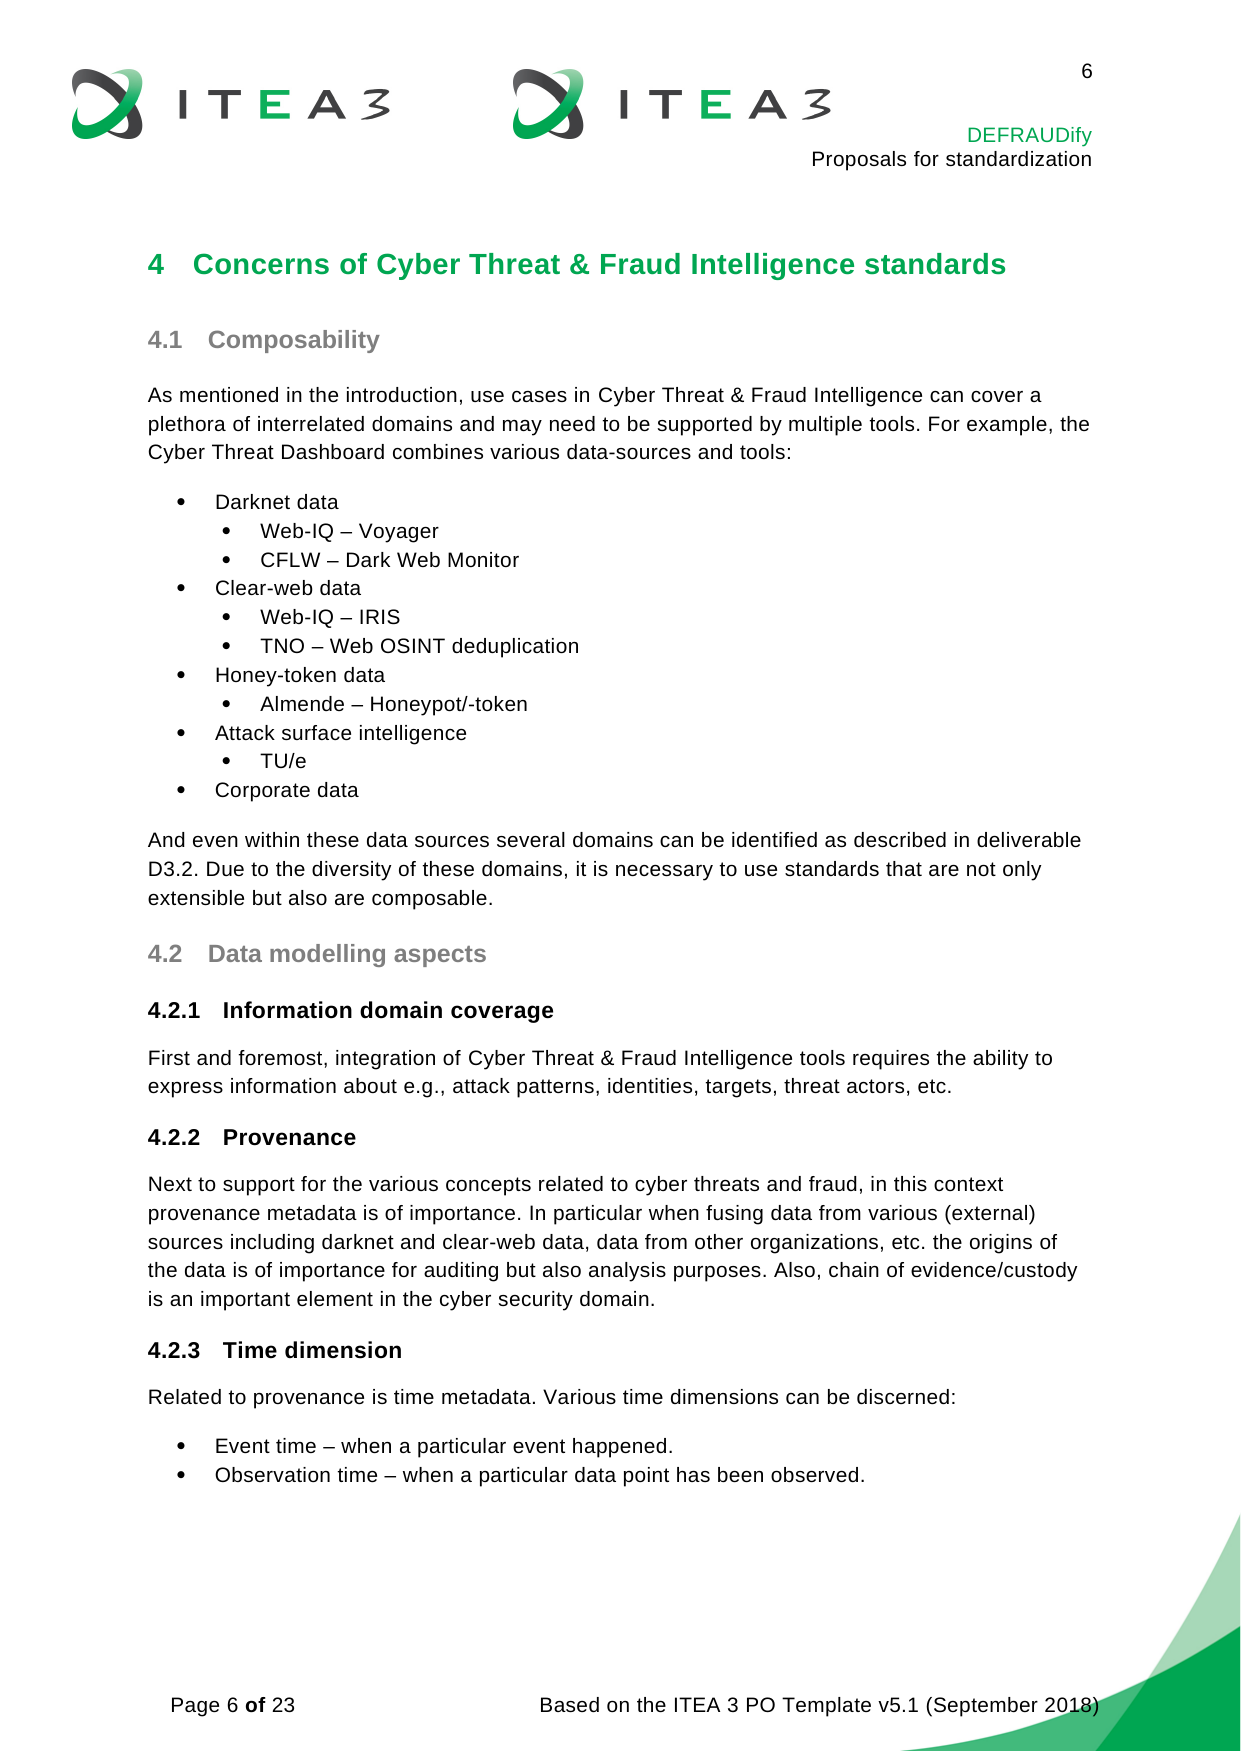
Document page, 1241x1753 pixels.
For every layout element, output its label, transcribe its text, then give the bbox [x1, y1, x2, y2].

text Attack surface intelligence [177, 721, 1092, 744]
text First and foremost, integration of Cyber Threat & Fraud Intelligence tools requires the ability to express information about e.g., attack patterns, identities, targets, threat actors, etc. [148, 1045, 1092, 1098]
picture [810, 1482, 1241, 1751]
subtitle Information domain coverage [148, 997, 1092, 1023]
text Clear-web data [177, 576, 1092, 600]
subtitle Concerns of Cyber Threat & Fraud Intelligence standards [148, 247, 1092, 280]
text Related to provenance is time metadata. Various time dimensions can be discerned: [148, 1385, 1092, 1409]
subtitle Provenance [148, 1124, 1092, 1150]
picture [0, 0, 883, 198]
subtitle Time dimension [148, 1337, 1092, 1363]
text Corporate data [177, 778, 1092, 802]
list TU/e [223, 749, 1092, 773]
list Almende – Honeypot/-token [223, 692, 1092, 716]
list TNO – Web OSINT deduplication [223, 634, 1092, 658]
text And even within these data sources several domains can be identified as described in deliverable D3.2. Due to the diversity of these domains, it is necessary to use standards that are not only extensible but also are composable. [148, 828, 1092, 909]
text Honey-token data [177, 663, 1092, 687]
list Web-IQ – Voyager [223, 518, 1092, 543]
text Next to support for the various concepts related to cyber threats and fraud, in this context provenance metadata is of importance. In particular when fusing data from various (external) sources including darknet and clear-web data, data from other organizations, etc. the origins of the data is of importance for auditing but also analysis purposes. Also, chain of evidence/custody is an important element in the cyber security domain. [148, 1172, 1092, 1311]
text Observation time – when a particular data point has been observed. [177, 1463, 1092, 1487]
list Web-IQ – IRIS [223, 605, 1092, 629]
text Event time – when a particular event happened. [177, 1434, 1092, 1458]
subtitle Composability [148, 324, 1092, 353]
text As mentioned in the introduction, use cases in Cyber Threat & Fraud Intelligence can cover a plethora of interrelated domains and may need to be supported by multiple tools. For example, the Cyber Threat Dashboard combines various data-sources and tools: [148, 383, 1092, 464]
text Darknet data [177, 490, 1092, 514]
list CFLW – Dark Web Monitor [223, 547, 1092, 571]
subtitle Data modelling aspects [148, 939, 1092, 968]
